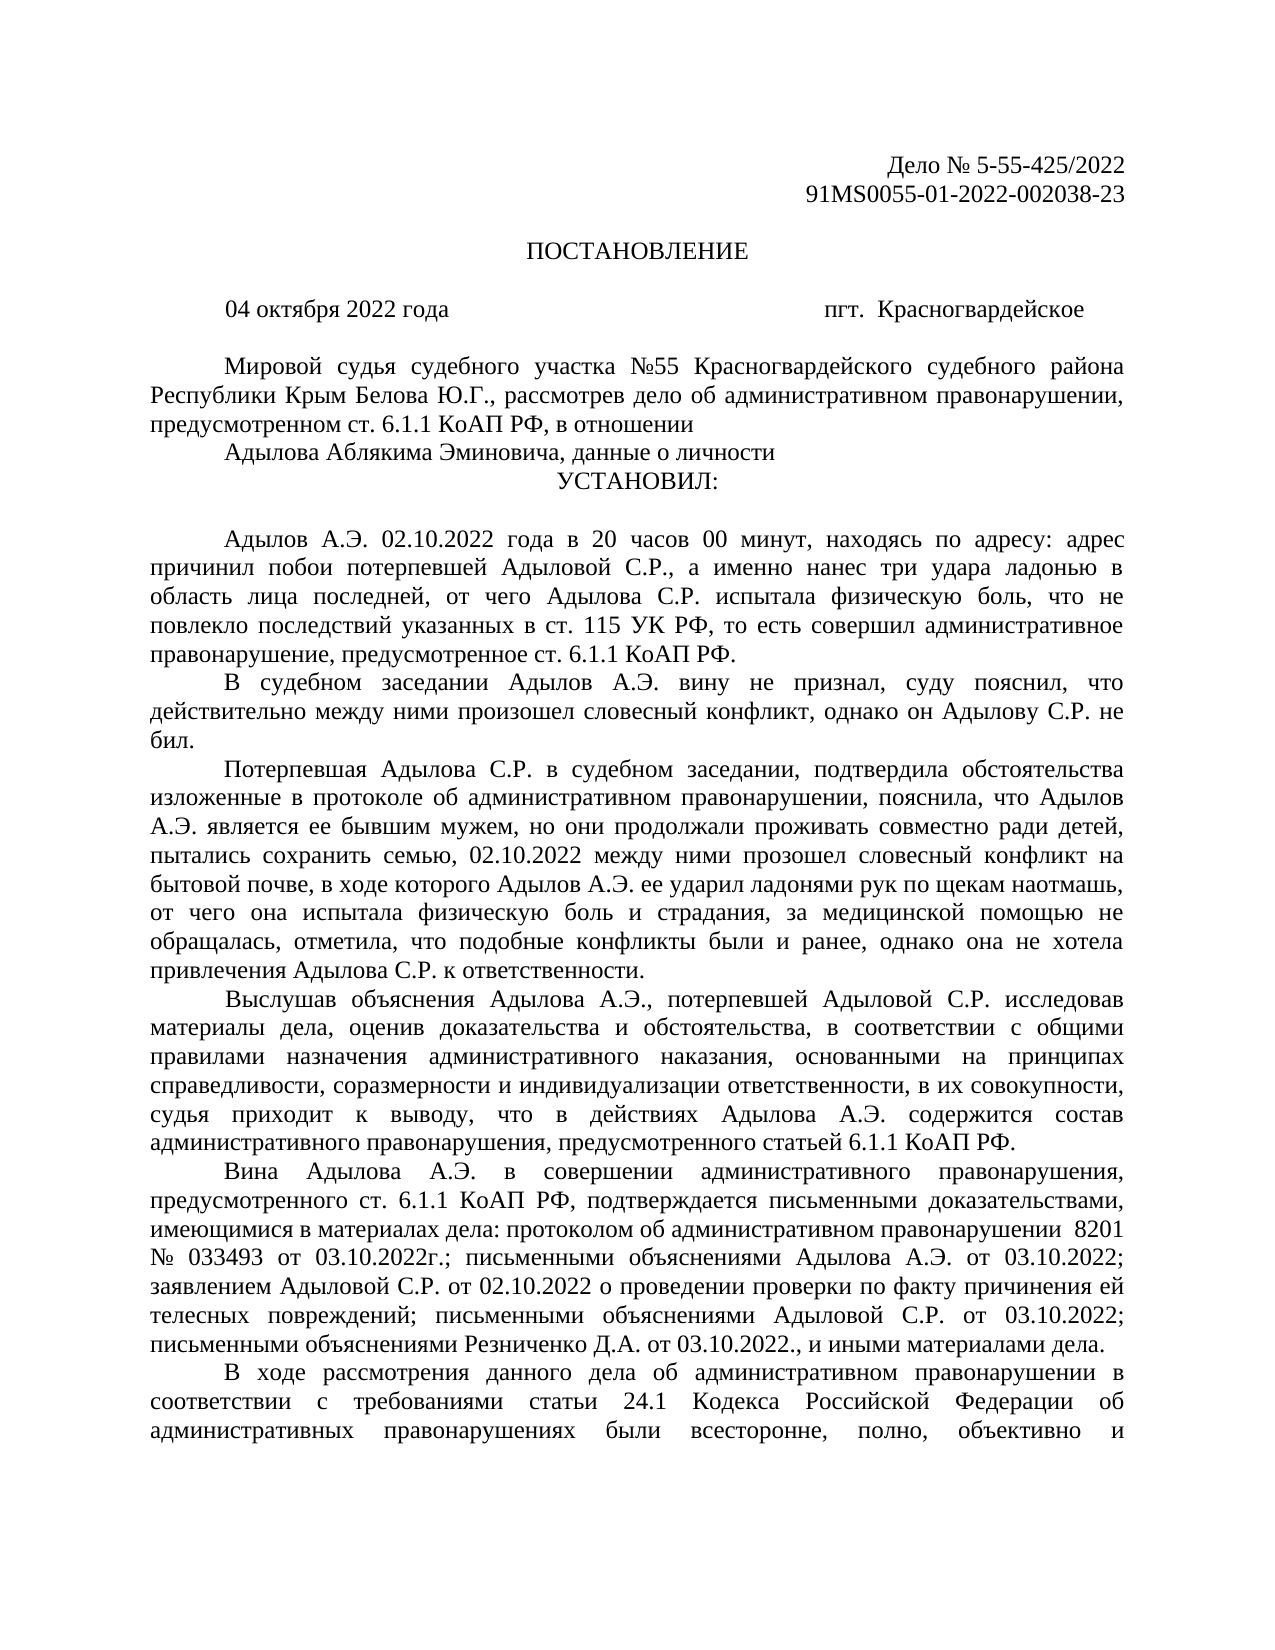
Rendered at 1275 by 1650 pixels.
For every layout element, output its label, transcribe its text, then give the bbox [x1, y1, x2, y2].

text Выслушав объяснения Адылова А.Э., потерпевшей Адыловой С.Р. исследовав материалы дела, оценив доказательства и обстоятельства, в соответствии с общими правилами назначения административного наказания, основанными на принципах справедливости, соразмерности и индивидуализации ответственности, в их совокупности, судья приходит к выводу, что в действиях Адылова А.Э. содержится состав административного правонарушения, предусмотренного статьей 6.1.1 КоАП РФ. [150, 984, 1125, 1156]
text 91MS0055-01-2022-002038-23 [150, 179, 1125, 207]
text ПОСТАНОВЛЕНИЕ [150, 236, 1125, 265]
text Дело № 5-55-425/2022 [150, 150, 1125, 179]
text Адылова Аблякима Эминовича, данные о личности [150, 437, 1125, 466]
text УСТАНОВИЛ: [150, 466, 1125, 495]
text В судебном заседании Адылов А.Э. вину не признал, суду пояснил, что действительно между ними произошел словесный конфликт, однако он Адылову С.Р. не бил. [150, 667, 1125, 754]
text Мировой судья судебного участка №55 Красногвардейского судебного района Республики Крым Белова Ю.Г., рассмотрев дело об административном правонарушении, предусмотренном ст. 6.1.1 КоАП РФ, в отношении [150, 351, 1125, 437]
text Адылов А.Э. 02.10.2022 года в 20 часов 00 минут, находясь по адресу: адрес причинил побои потерпевшей Адыловой С.Р., а именно нанес три удара ладонью в область лица последней, от чего Адылова С.Р. испытала физическую боль, что не повлекло последствий указанных в ст. 115 УК РФ, то есть совершил административное правонарушение, предусмотренное ст. 6.1.1 КоАП РФ. [150, 524, 1125, 667]
text Потерпевшая Адылова С.Р. в судебном заседании, подтвердила обстоятельства изложенные в протоколе об административном правонарушении, пояснила, что Адылов А.Э. является ее бывшим мужем, но они продолжали проживать совместно ради детей, пытались сохранить семью, 02.10.2022 между ними прозошел словесный конфликт на бытовой почве, в ходе которого Адылов А.Э. ее ударил ладонями рук по щекам наотмашь, от чего она испытала физическую боль и страдания, за медицинской помощью не обращалась, отметила, что подобные конфликты были и ранее, однако она не хотела привлечения Адылова С.Р. к ответственности. [150, 754, 1125, 984]
text Вина Адылова А.Э. в совершении административного правонарушения, предусмотренного ст. 6.1.1 КоАП РФ, подтверждается письменными доказательствами, имеющимися в материалах дела: протоколом об административном правонарушении 8201 № 033493 от 03.10.2022г.; письменными объяснениями Адылова А.Э. от 03.10.2022; заявлением Адыловой С.Р. от 02.10.2022 о проведении проверки по факту причинения ей телесных повреждений; письменными объяснениями Адыловой С.Р. от 03.10.2022; письменными объяснениями Резниченко Д.А. от 03.10.2022., и иными материалами дела. [150, 1156, 1125, 1357]
text 04 октября 2022 года пгт. Красногвардейское [150, 294, 1125, 322]
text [150, 1357, 1125, 1444]
